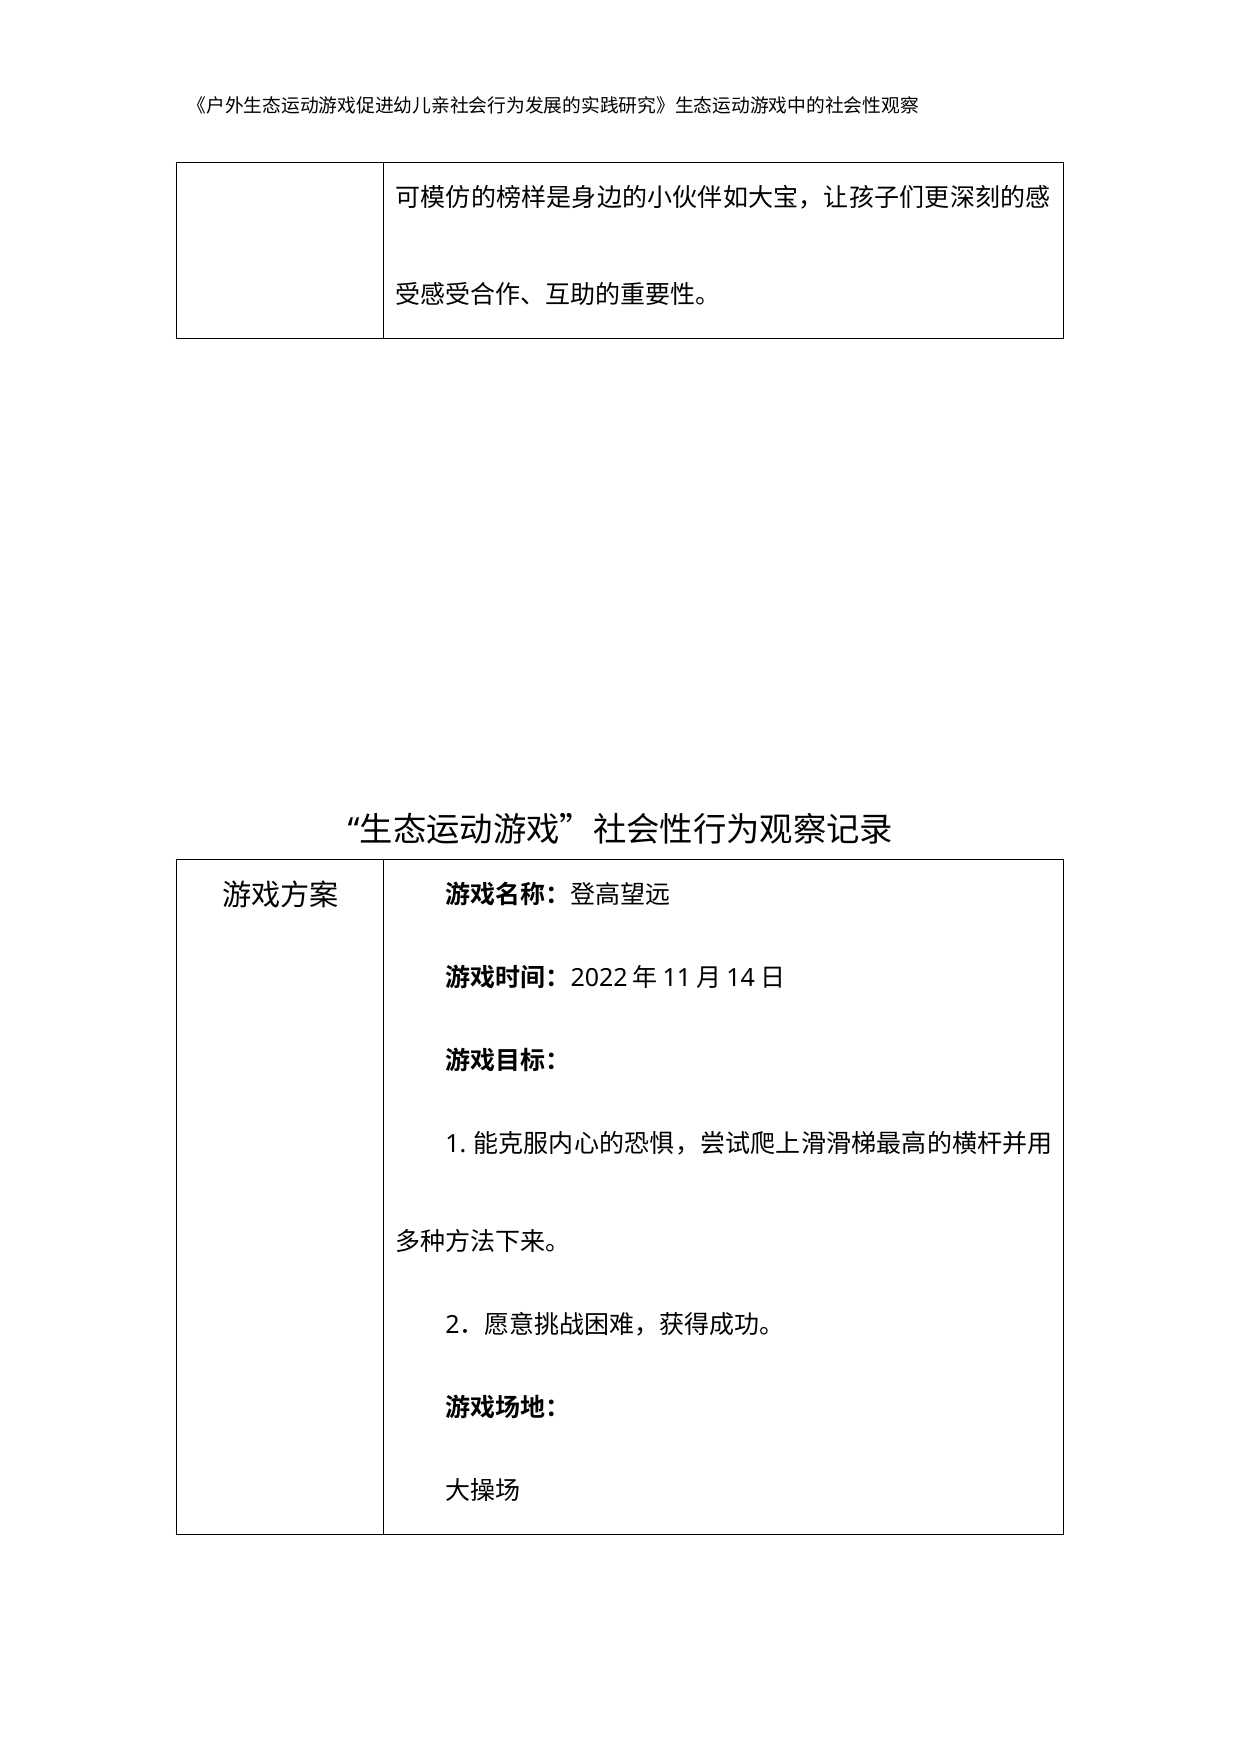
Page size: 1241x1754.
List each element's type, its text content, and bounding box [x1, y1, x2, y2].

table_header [384, 860, 1063, 1534]
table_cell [177, 163, 383, 338]
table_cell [384, 163, 1063, 338]
text “生态运动游戏”社会性行为观察记录 [187, 794, 1053, 859]
table_header 游戏方案 [177, 860, 383, 1534]
